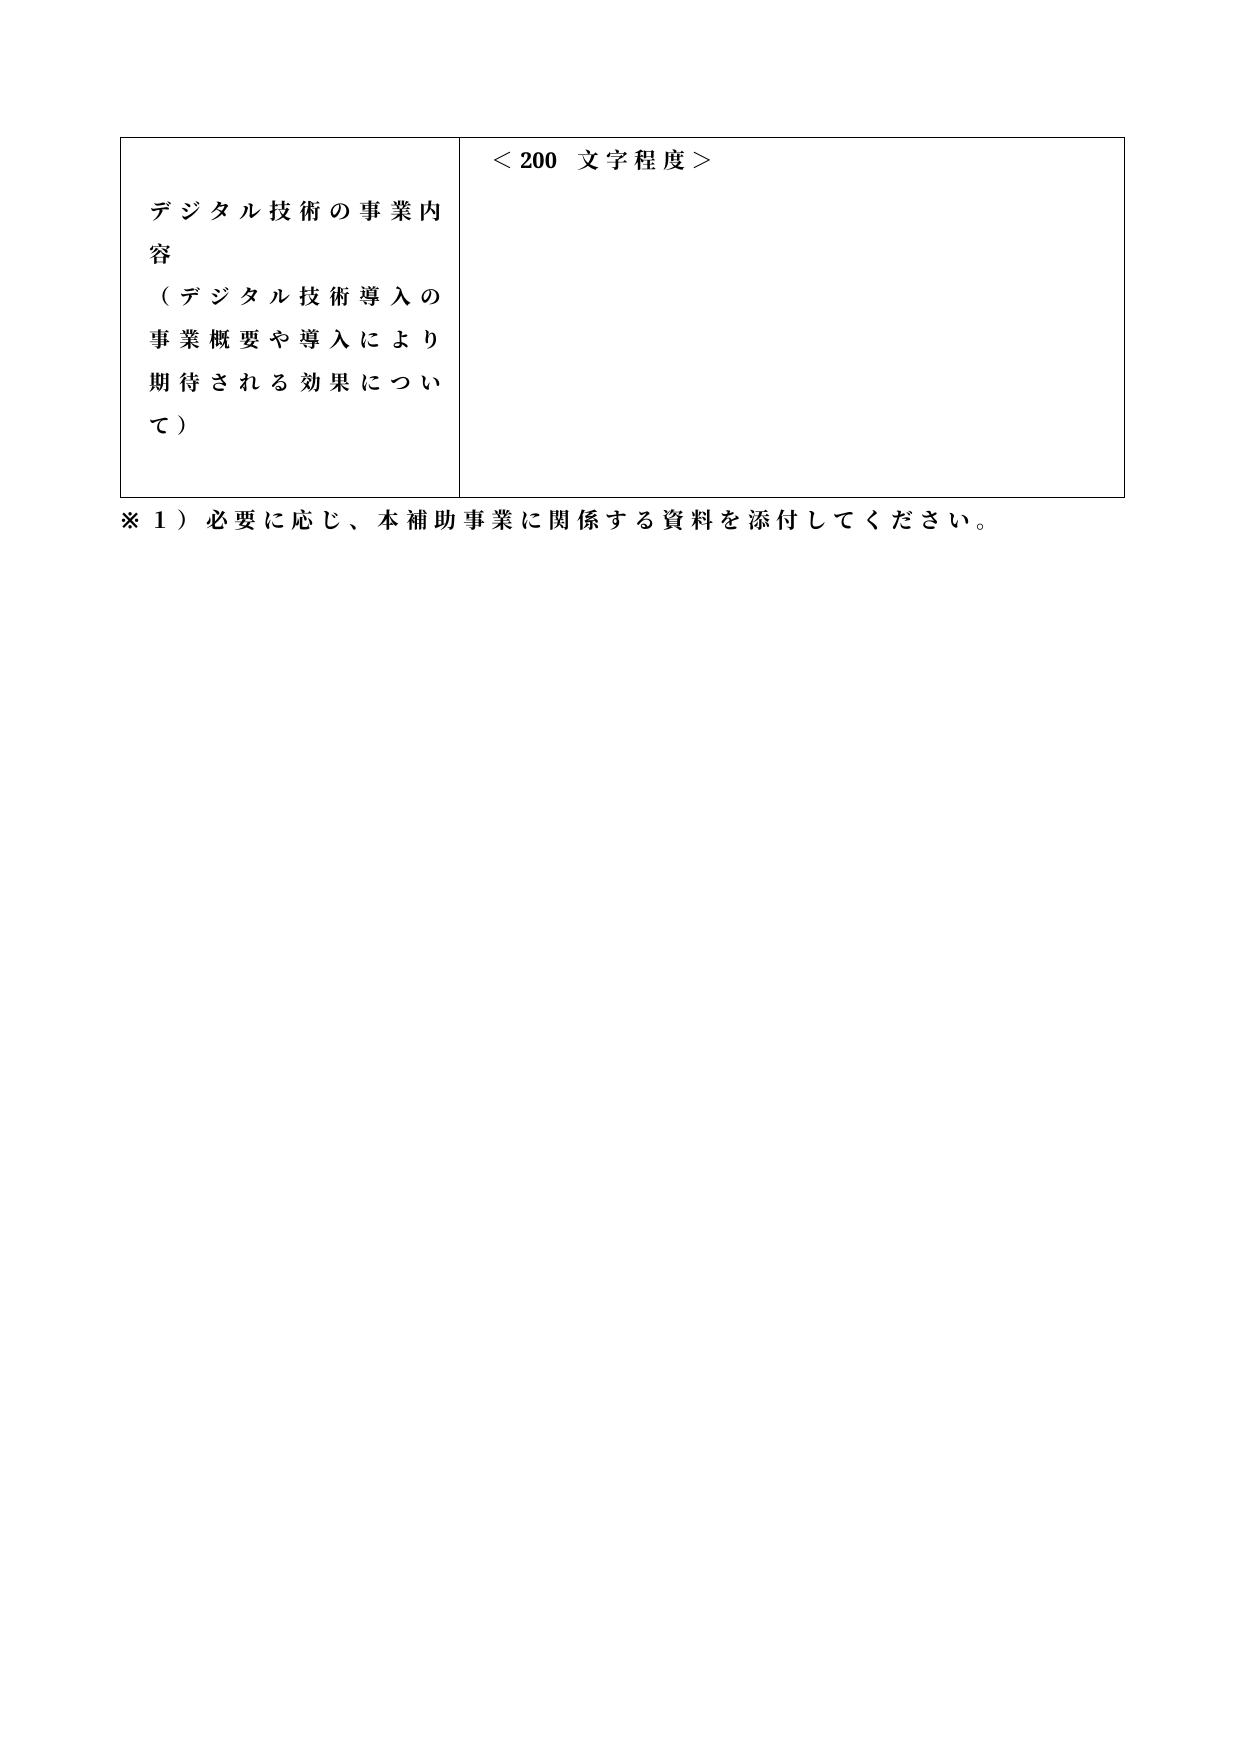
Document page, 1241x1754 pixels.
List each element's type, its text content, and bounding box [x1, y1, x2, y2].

text ※１）必要に応じ、本補助事業に関係する資料を添付してください。 [121, 498, 1120, 541]
table_cell ＜200文字程度＞ [460, 138, 1124, 497]
table_cell デジタル技術の事業内容 （デジタル技術導入の事業概要や導入により期待される効果について） [121, 138, 459, 497]
